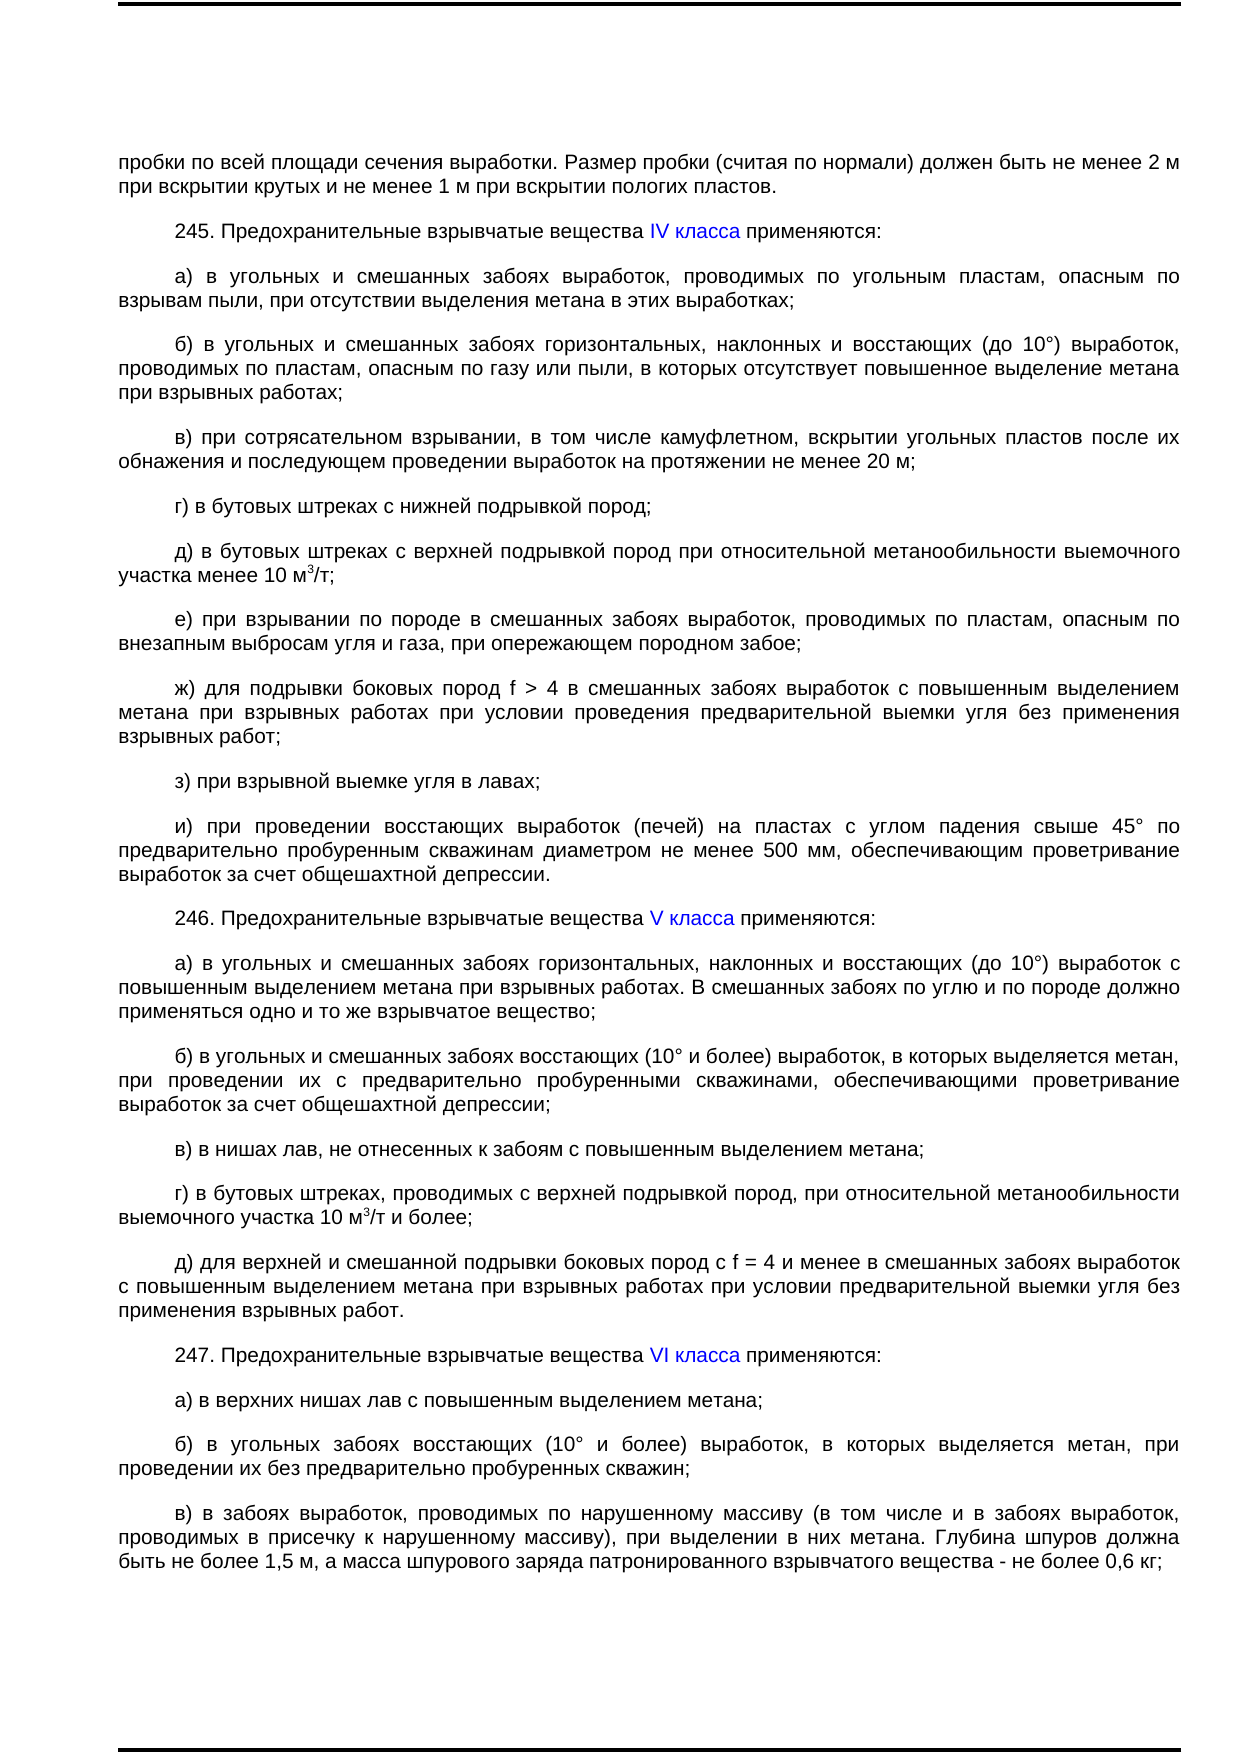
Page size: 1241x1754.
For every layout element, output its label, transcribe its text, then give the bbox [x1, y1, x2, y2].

text 247. Предохранительные взрывчатые вещества VI класса применяются: [118, 1343, 1181, 1367]
text е) при взрывании по породе в смешанных забоях выработок, проводимых по пластам, опасным по внезапным выбросам угля и газа, при опережающем породном забое; [118, 607, 1181, 655]
text г) в бутовых штреках, проводимых с верхней подрывкой пород, при относительной метанообильности выемочного участка 10 м3/т и более; [118, 1181, 1181, 1229]
text и) при проведении восстающих выработок (печей) на пластах с углом падения свыше 45° по предварительно пробуренным скважинам диаметром не менее 500 мм, обеспечивающим проветривание выработок за счет общешахтной депрессии. [118, 813, 1181, 885]
text в) в забоях выработок, проводимых по нарушенному массиву (в том числе и в забоях выработок, проводимых в присечку к нарушенному массиву), при выделении в них метана. Глубина шпуров должна быть не более 1,5 м, а масса шпурового заряда патронированного взрывчатого вещества - не более 0,6 кг; [118, 1501, 1181, 1573]
text б) в угольных и смешанных забоях восстающих (10° и более) выработок, в которых выделяется метан, при проведении их с предварительно пробуренными скважинами, обеспечивающими проветривание выработок за счет общешахтной депрессии; [118, 1044, 1181, 1116]
text д) в бутовых штреках с верхней подрывкой пород при относительной метанообильности выемочного участка менее 10 м3/т; [118, 538, 1181, 586]
text а) в верхних нишах лав с повышенным выделением метана; [118, 1387, 1181, 1411]
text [118, 150, 1181, 198]
text д) для верхней и смешанной подрывки боковых пород с f = 4 и менее в смешанных забоях выработок с повышенным выделением метана при взрывных работах при условии предварительной выемки угля без применения взрывных работ. [118, 1250, 1181, 1322]
text в) при сотрясательном взрывании, в том числе камуфлетном, вскрытии угольных пластов после их обнажения и последующем проведении выработок на протяжении не менее 20 м; [118, 425, 1181, 473]
text г) в бутовых штреках с нижней подрывкой пород; [118, 494, 1181, 518]
text б) в угольных забоях восстающих (10° и более) выработок, в которых выделяется метан, при проведении их без предварительно пробуренных скважин; [118, 1432, 1181, 1480]
text а) в угольных и смешанных забоях выработок, проводимых по угольным пластам, опасным по взрывам пыли, при отсутствии выделения метана в этих выработках; [118, 263, 1181, 311]
text 246. Предохранительные взрывчатые вещества V класса применяются: [118, 906, 1181, 930]
text а) в угольных и смешанных забоях горизонтальных, наклонных и восстающих (до 10°) выработок с повышенным выделением метана при взрывных работах. В смешанных забоях по углю и по породе должно применяться одно и то же взрывчатое вещество; [118, 951, 1181, 1023]
text з) при взрывной выемке угля в лавах; [118, 769, 1181, 793]
text ж) для подрывки боковых пород f > 4 в смешанных забоях выработок с повышенным выделением метана при взрывных работах при условии проведения предварительной выемки угля без применения взрывных работ; [118, 676, 1181, 748]
text 245. Предохранительные взрывчатые вещества IV класса применяются: [118, 219, 1181, 243]
text в) в нишах лав, не отнесенных к забоям с повышенным выделением метана; [118, 1136, 1181, 1160]
text б) в угольных и смешанных забоях горизонтальных, наклонных и восстающих (до 10°) выработок, проводимых по пластам, опасным по газу или пыли, в которых отсутствует повышенное выделение метана при взрывных работах; [118, 332, 1181, 404]
